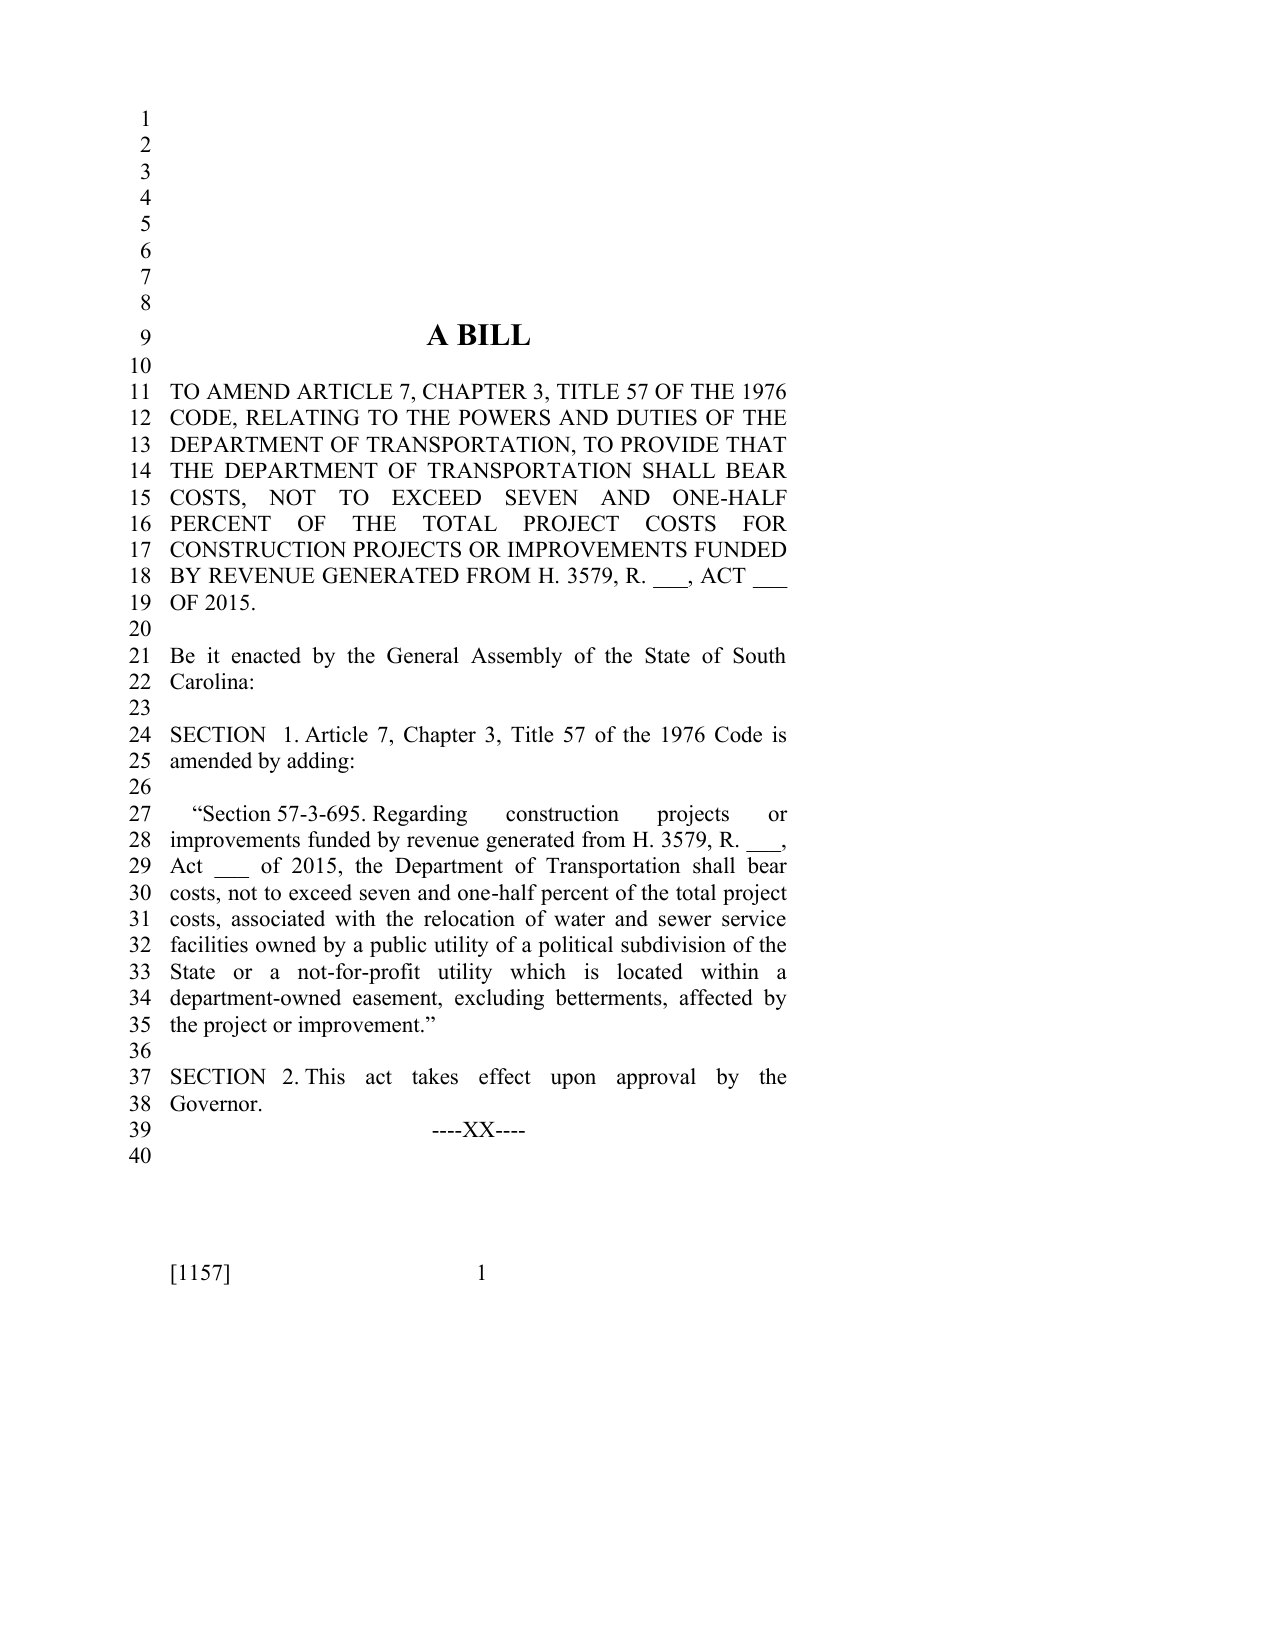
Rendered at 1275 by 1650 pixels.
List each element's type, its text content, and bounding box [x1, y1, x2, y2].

text “Section 57-3-695. Regarding construction projects or improvements funded by revenue generated from H. 3579, R. ___, Act ___ of 2015, the Department of Transportation shall bear costs, not to exceed seven and one-half percent of the total project costs, associated with the relocation of water and sewer service facilities owned by a public utility of a political subdivision of the State or a not-for-profit utility which is located within a department-owned easement, excluding betterments, affected by the project or improvement.” [169, 800, 787, 1037]
text SECTION 2. This act takes effect upon approval by the Governor. [169, 1063, 787, 1116]
text SECTION 1. Article 7, Chapter 3, Title 57 of the 1976 Code is amended by adding: [169, 721, 787, 773]
text A BILL [169, 316, 787, 352]
text Be it enacted by the General Assembly of the State of South Carolina: [169, 642, 787, 694]
text ----XX---- [169, 1116, 787, 1142]
text TO AMEND ARTICLE 7, CHAPTER 3, TITLE 57 OF THE 1976 CODE, RELATING TO THE POWERS AND DUTIES OF THE DEPARTMENT OF TRANSPORTATION, TO PROVIDE THAT THE DEPARTMENT OF TRANSPORTATION SHALL BEAR COSTS, NOT TO EXCEED SEVEN AND ONE-HALF PERCENT OF THE TOTAL PROJECT COSTS FOR CONSTRUCTION PROJECTS OR IMPROVEMENTS FUNDED BY REVENUE GENERATED FROM H. 3579, R. ___, ACT ___ OF 2015. [169, 378, 787, 615]
